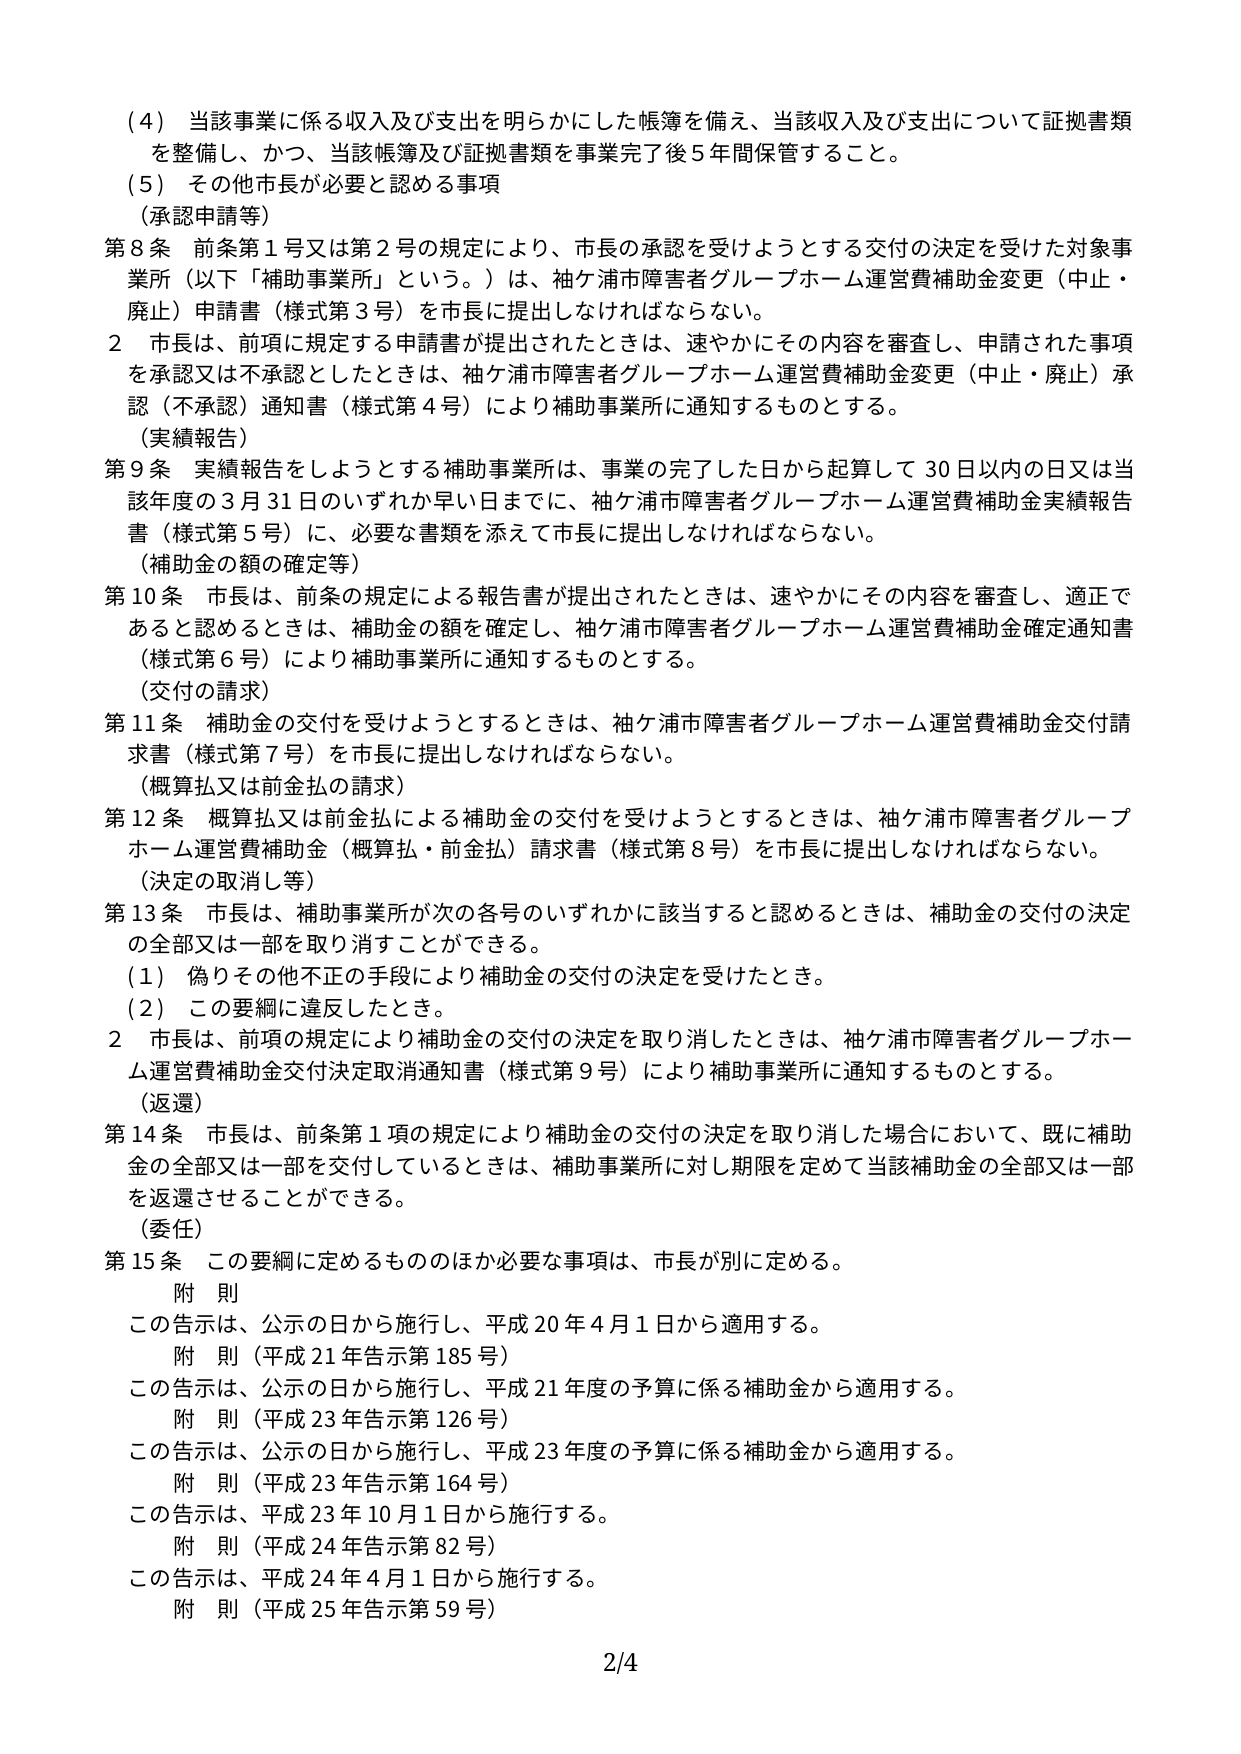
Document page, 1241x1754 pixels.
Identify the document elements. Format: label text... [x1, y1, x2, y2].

text 附 則 [173, 1276, 1136, 1307]
text 第14条 市長は、前条第１項の規定により補助金の交付の決定を取り消した場合において、既に補助金の全部又は一部を交付しているときは、補助事業所に対し期限を定めて当該補助金の全部又は一部を返還させることができる。 [104, 1117, 1136, 1212]
text 第11条 補助金の交付を受けようとするときは、袖ケ浦市障害者グループホーム運営費補助金交付請求書（様式第７号）を市長に提出しなければならない。 [104, 706, 1136, 769]
text ２ 市長は、前項に規定する申請書が提出されたときは、速やかにその内容を審査し、申請された事項を承認又は不承認としたときは、袖ケ浦市障害者グループホーム運営費補助金変更（中止・廃止）承認（不承認）通知書（様式第４号）により補助事業所に通知するものとする。 [104, 326, 1136, 421]
text (５) その他市長が必要と認める事項 [127, 167, 1136, 199]
text この告示は、公示の日から施行し、平成23年度の予算に係る補助金から適用する。 [104, 1434, 1136, 1466]
text （決定の取消し等） [127, 864, 1136, 896]
text この告示は、公示の日から施行し、平成20年４月１日から適用する。 [104, 1307, 1136, 1339]
text （交付の請求） [127, 674, 1136, 706]
text 附 則（平成23年告示第164号） [173, 1466, 1136, 1497]
text 第15条 この要綱に定めるもののほか必要な事項は、市長が別に定める。 [104, 1244, 1136, 1276]
text (２) この要綱に違反したとき。 [127, 991, 1136, 1022]
text （承認申請等） [127, 199, 1136, 231]
text 附 則（平成25年告示第59号） [173, 1592, 1136, 1624]
text （概算払又は前金払の請求） [127, 769, 1136, 801]
text （補助金の額の確定等） [127, 547, 1136, 579]
text 第９条 実績報告をしようとする補助事業所は、事業の完了した日から起算して30日以内の日又は当該年度の３月31日のいずれか早い日までに、袖ケ浦市障害者グループホーム運営費補助金実績報告書（様式第５号）に、必要な書類を添えて市長に提出しなければならない。 [104, 452, 1136, 547]
text （返還） [127, 1086, 1136, 1117]
text ２ 市長は、前項の規定により補助金の交付の決定を取り消したときは、袖ケ浦市障害者グループホーム運営費補助金交付決定取消通知書（様式第９号）により補助事業所に通知するものとする。 [104, 1022, 1136, 1086]
text 第13条 市長は、補助事業所が次の各号のいずれかに該当すると認めるときは、補助金の交付の決定の全部又は一部を取り消すことができる。 [104, 896, 1136, 959]
text この告示は、平成24年４月１日から施行する。 [104, 1561, 1136, 1592]
text 第10条 市長は、前条の規定による報告書が提出されたときは、速やかにその内容を審査し、適正であると認めるときは、補助金の額を確定し、袖ケ浦市障害者グループホーム運営費補助金確定通知書（様式第６号）により補助事業所に通知するものとする。 [104, 579, 1136, 674]
text 附 則（平成21年告示第185号） [173, 1339, 1136, 1371]
text (４) 当該事業に係る収入及び支出を明らかにした帳簿を備え、当該収入及び支出について証拠書類を整備し、かつ、当該帳簿及び証拠書類を事業完了後５年間保管すること。 [127, 104, 1136, 167]
text この告示は、公示の日から施行し、平成21年度の予算に係る補助金から適用する。 [104, 1371, 1136, 1402]
text （実績報告） [127, 421, 1136, 452]
text (１) 偽りその他不正の手段により補助金の交付の決定を受けたとき。 [127, 959, 1136, 991]
text （委任） [127, 1212, 1136, 1244]
text 第12条 概算払又は前金払による補助金の交付を受けようとするときは、袖ケ浦市障害者グループホーム運営費補助金（概算払・前金払）請求書（様式第８号）を市長に提出しなければならない。 [104, 801, 1136, 864]
text この告示は、平成23年10月１日から施行する。 [104, 1497, 1136, 1529]
text 第８条 前条第１号又は第２号の規定により、市長の承認を受けようとする交付の決定を受けた対象事業所（以下「補助事業所」という。）は、袖ケ浦市障害者グループホーム運営費補助金変更（中止・廃止）申請書（様式第３号）を市長に提出しなければならない。 [104, 231, 1136, 326]
text 附 則（平成24年告示第82号） [173, 1529, 1136, 1561]
text 附 則（平成23年告示第126号） [173, 1402, 1136, 1434]
